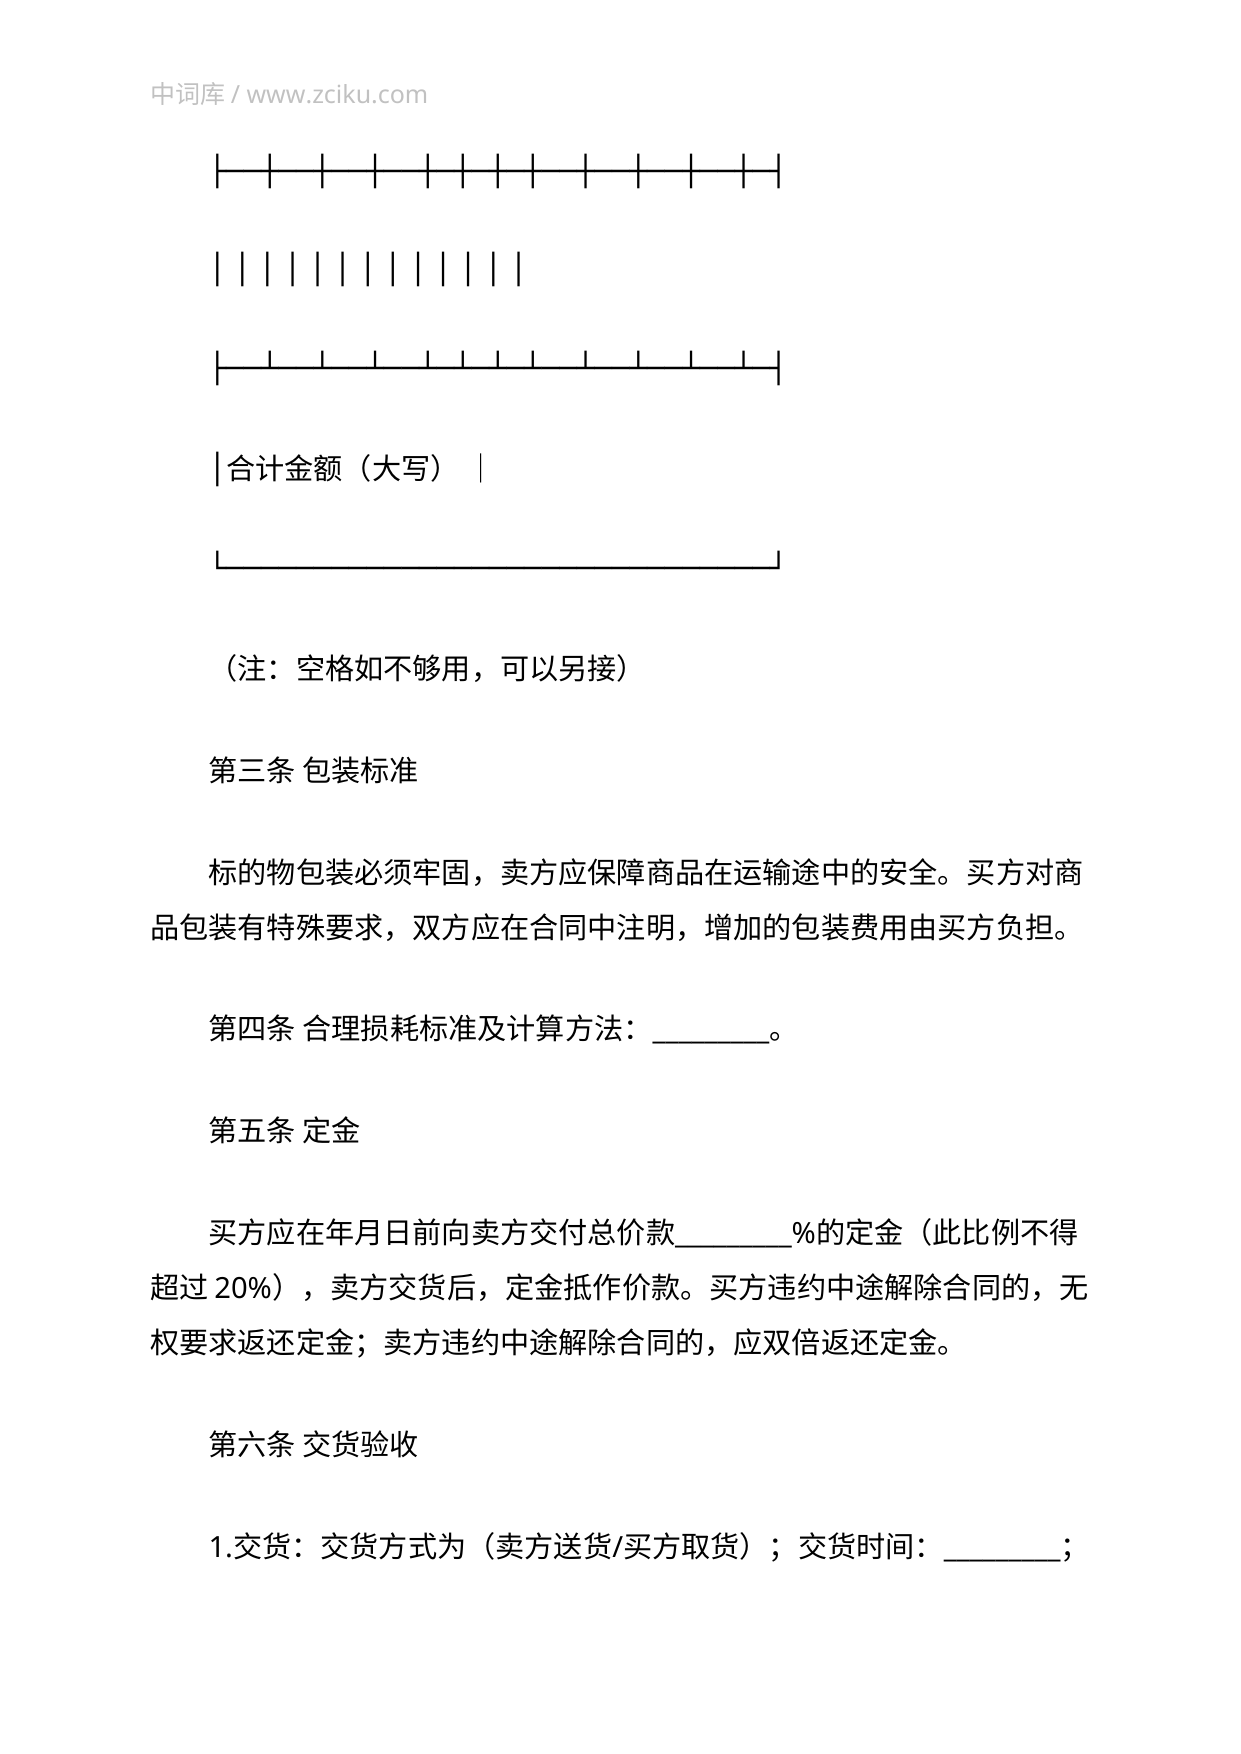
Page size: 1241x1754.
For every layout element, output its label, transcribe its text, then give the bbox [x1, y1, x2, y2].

text 买方应在年月日前向卖方交付总价款_________%的定金（此比例不得超过20%），卖方交货后，定金抵作价款。买方违约中途解除合同的，无权要求返还定金；卖方违约中途解除合同的，应双倍返还定金。 [150, 1210, 1090, 1362]
text │ │ │ │ │ │ │ │ │ │ │ │ │ [150, 248, 1090, 288]
text │合计金额（大写） │ [150, 445, 1090, 488]
text └───────────────────────────────┘ [150, 547, 1090, 587]
text 标的物包装必须牢固，卖方应保障商品在运输途中的安全。买方对商品包装有特殊要求，双方应在合同中注明，增加的包装费用由买方负担。 [150, 849, 1090, 946]
text （注：空格如不够用，可以另接） [150, 646, 1090, 688]
text ├──┼──┼──┼──┼─┼─┼─┼──┼──┼──┼──┼─┤ [150, 150, 1090, 190]
text 第三条 包装标准 [150, 747, 1090, 790]
text ├──┴──┴──┴──┴─┴─┴─┴──┴──┴──┴──┴─┤ [150, 347, 1090, 387]
text 第四条 合理损耗标准及计算方法：_________。 [150, 1006, 1090, 1048]
text 第六条 交货验收 [150, 1421, 1090, 1464]
text 第五条 定金 [150, 1108, 1090, 1150]
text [150, 1523, 1090, 1566]
